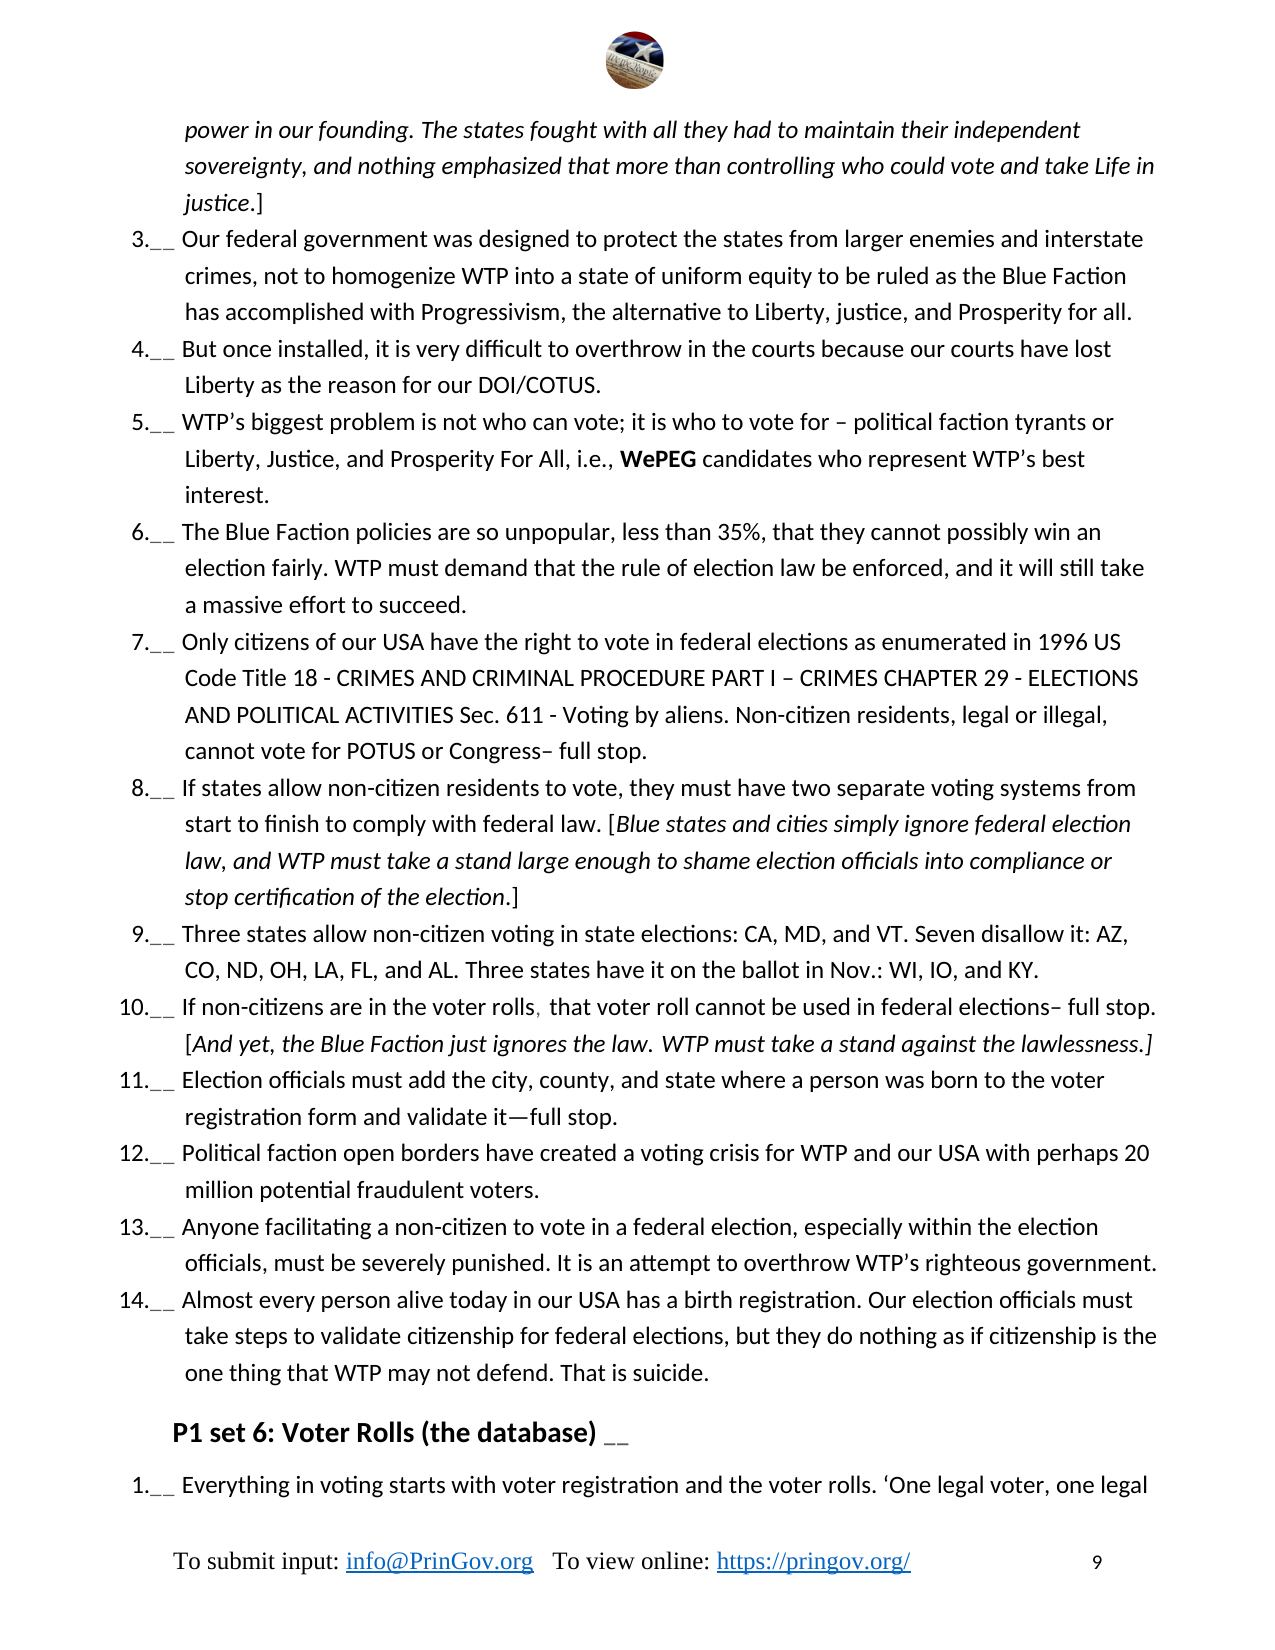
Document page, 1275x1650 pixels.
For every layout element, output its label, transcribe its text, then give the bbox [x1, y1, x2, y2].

picture [605, 31, 664, 89]
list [150, 114, 1162, 217]
list __ Anyone facilitating a non-citizen to vote in a federal election, especially within the election officials, must be severely punished. It is an attempt to overthrow WTP’s righteous government. [150, 1211, 1162, 1278]
subtitle P1 set 6: Voter Rolls (the database) __ [172, 1414, 1162, 1450]
list __ Only citizens of our USA have the right to vote in federal elections as enumerated in 1996 US Code Title 18 - CRIMES AND CRIMINAL PROCEDURE PART I – CRIMES CHAPTER 29 - ELECTIONS AND POLITICAL ACTIVITIES Sec. 611 - Voting by aliens. Non-citizen residents, legal or illegal, cannot vote for POTUS or Congress– full stop. [150, 626, 1162, 766]
list __ The Blue Faction policies are so unpopular, less than 35%, that they cannot possibly win an election fairly. WTP must demand that the rule of election law be enforced, and it will still take a massive effort to succeed. [150, 516, 1162, 619]
list __ Political faction open borders have created a voting crisis for WTP and our USA with perhaps 20 million potential fraudulent voters. [150, 1137, 1162, 1204]
list __ WTP’s biggest problem is not who can vote; it is who to vote for – political faction tyrants or Liberty, Justice, and Prosperity For All, i.e., WePEG candidates who represent WTP’s best interest. [150, 406, 1162, 510]
list __ Almost every person alive today in our USA has a birth registration. Our election officials must take steps to validate citizenship for federal elections, but they do nothing as if citizenship is the one thing that WTP may not defend. That is suicide. [150, 1284, 1162, 1387]
list __ If states allow non-citizen residents to vote, they must have two separate voting systems from start to finish to comply with federal law. [Blue states and cities simply ignore federal election law, and WTP must take a stand large enough to shame election officials into compliance or stop certification of the election.] [150, 772, 1162, 912]
list __ But once installed, it is very difficult to overthrow in the courts because our courts have lost Liberty as the reason for our DOI/COTUS. [150, 333, 1162, 400]
list __ Our federal government was designed to protect the states from larger enemies and interstate crimes, not to homogenize WTP into a state of uniform equity to be ruled as the Blue Faction has accomplished with Progressivism, the alternative to Liberty, justice, and Prosperity for all. [150, 223, 1162, 327]
list __ If non-citizens are in the voter rolls, that voter roll cannot be used in federal elections– full stop. [And yet, the Blue Faction just ignores the law. WTP must take a stand against the lawlessness.] [150, 991, 1162, 1058]
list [150, 1469, 1162, 1500]
list __ Election officials must add the city, county, and state where a person was born to the voter registration form and validate it—full stop. [150, 1064, 1162, 1131]
list __ Three states allow non-citizen voting in state elections: CA, MD, and VT. Seven disallow it: AZ, CO, ND, OH, LA, FL, and AL. Three states have it on the ballot in Nov.: WI, IO, and KY. [150, 918, 1162, 985]
